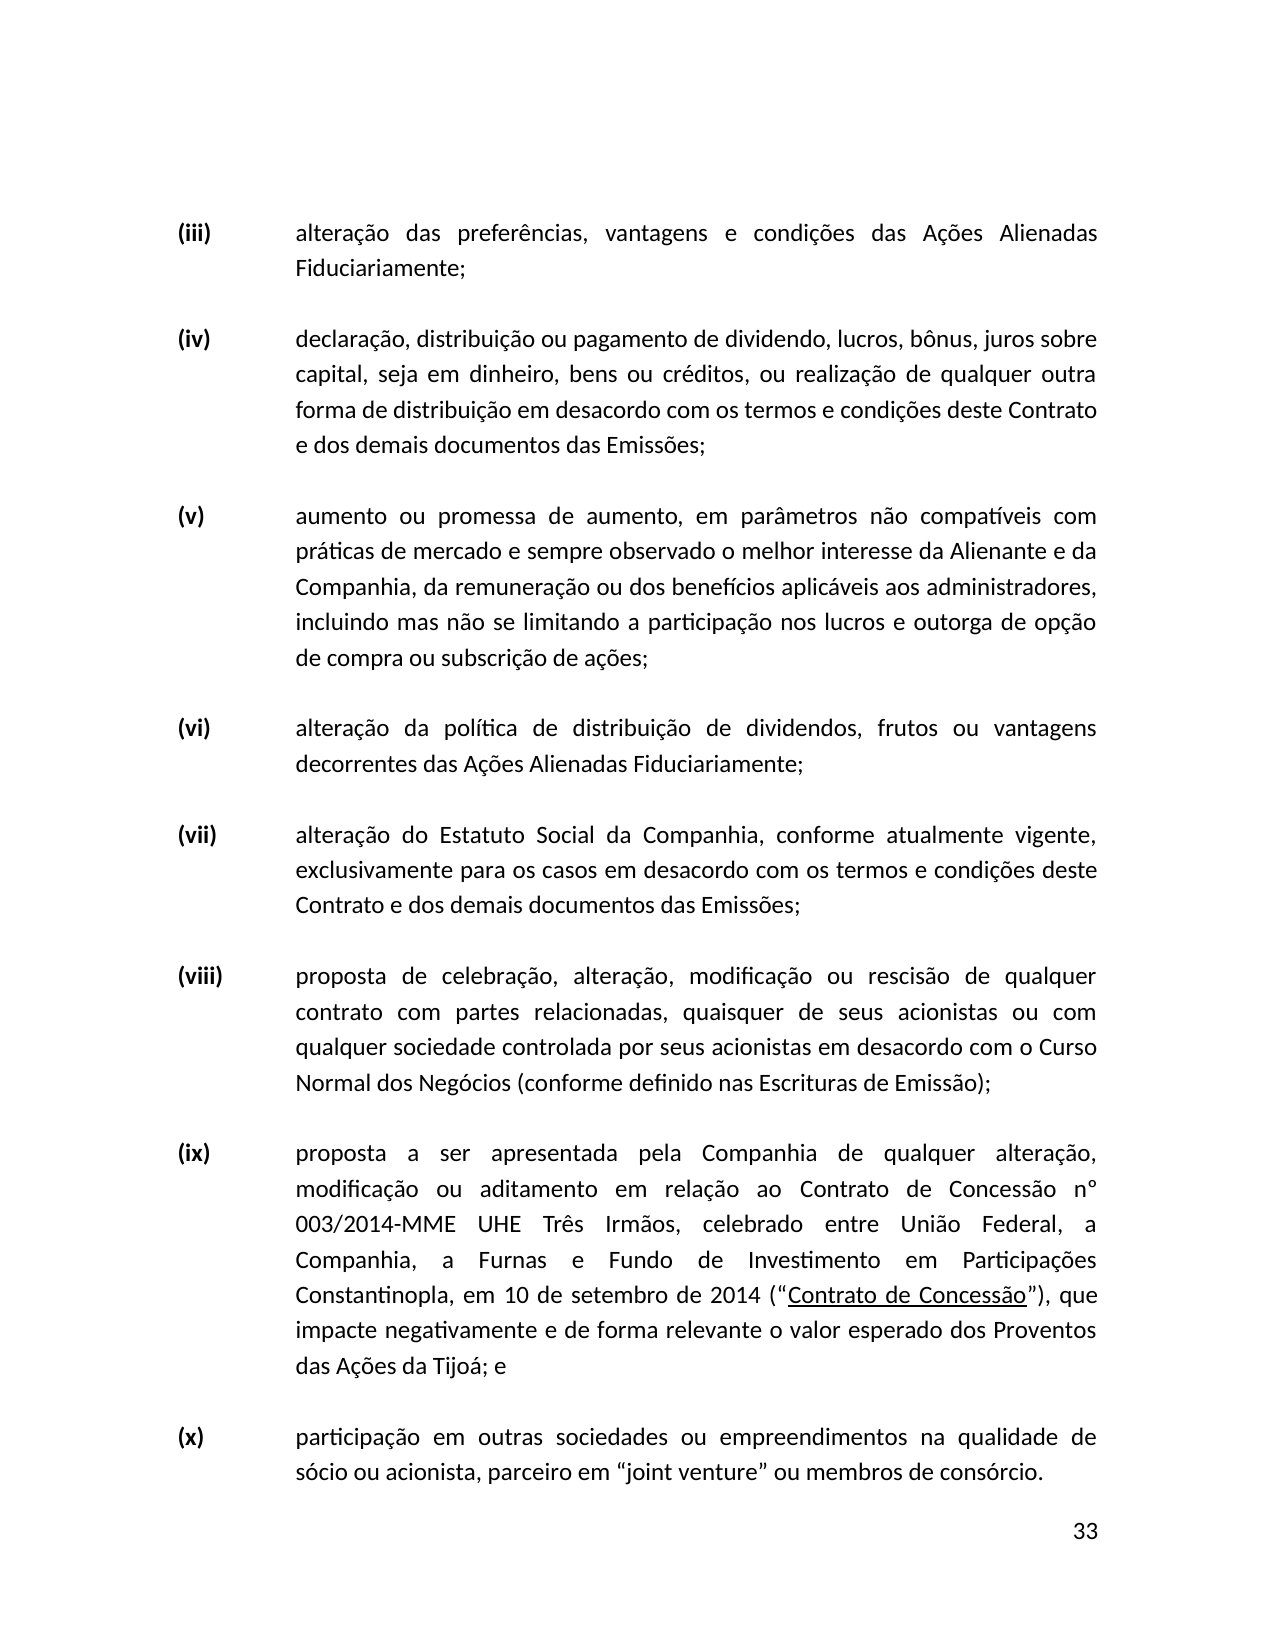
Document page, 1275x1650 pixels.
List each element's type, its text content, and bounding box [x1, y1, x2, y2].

list alteração do Estatuto Social da Companhia, conforme atualmente vigente, exclusivamente para os casos em desacordo com os termos e condições deste Contrato e dos demais documentos das Emissões; [177, 815, 1098, 921]
list declaração, distribuição ou pagamento de dividendo, lucros, bônus, juros sobre capital, seja em dinheiro, bens ou créditos, ou realização de qualquer outra forma de distribuição em desacordo com os termos e condições deste Contrato e dos demais documentos das Emissões; [177, 319, 1098, 461]
list alteração das preferências, vantagens e condições das Ações Alienadas Fiduciariamente; [177, 213, 1098, 283]
list proposta de celebração, alteração, modificação ou rescisão de qualquer contrato com partes relacionadas, quaisquer de seus acionistas ou com qualquer sociedade controlada por seus acionistas em desacordo com o Curso Normal dos Negócios (conforme definido nas Escrituras de Emissão); [177, 956, 1098, 1098]
list aumento ou promessa de aumento, em parâmetros não compatíveis com práticas de mercado e sempre observado o melhor interesse da Alienante e da Companhia, da remuneração ou dos benefícios aplicáveis aos administradores, incluindo mas não se limitando a participação nos lucros e outorga de opção de compra ou subscrição de ações; [177, 496, 1098, 673]
list participação em outras sociedades ou empreendimentos na qualidade de sócio ou acionista, parceiro em “joint venture” ou membros de consórcio. [177, 1417, 1098, 1488]
list alteração da política de distribuição de dividendos, frutos ou vantagens decorrentes das Ações Alienadas Fiduciariamente; [177, 708, 1098, 779]
list proposta a ser apresentada pela Companhia de qualquer alteração, modificação ou aditamento em relação ao Contrato de Concessão nº 003/2014-MME UHE Três Irmãos, celebrado entre União Federal, a Companhia, a Furnas e Fundo de Investimento em Participações Constantinopla, em 10 de setembro de 2014 (“Contrato de Concessão”), que impacte negativamente e de forma relevante o valor esperado dos Proventos das Ações da Tijoá; e [177, 1133, 1098, 1381]
